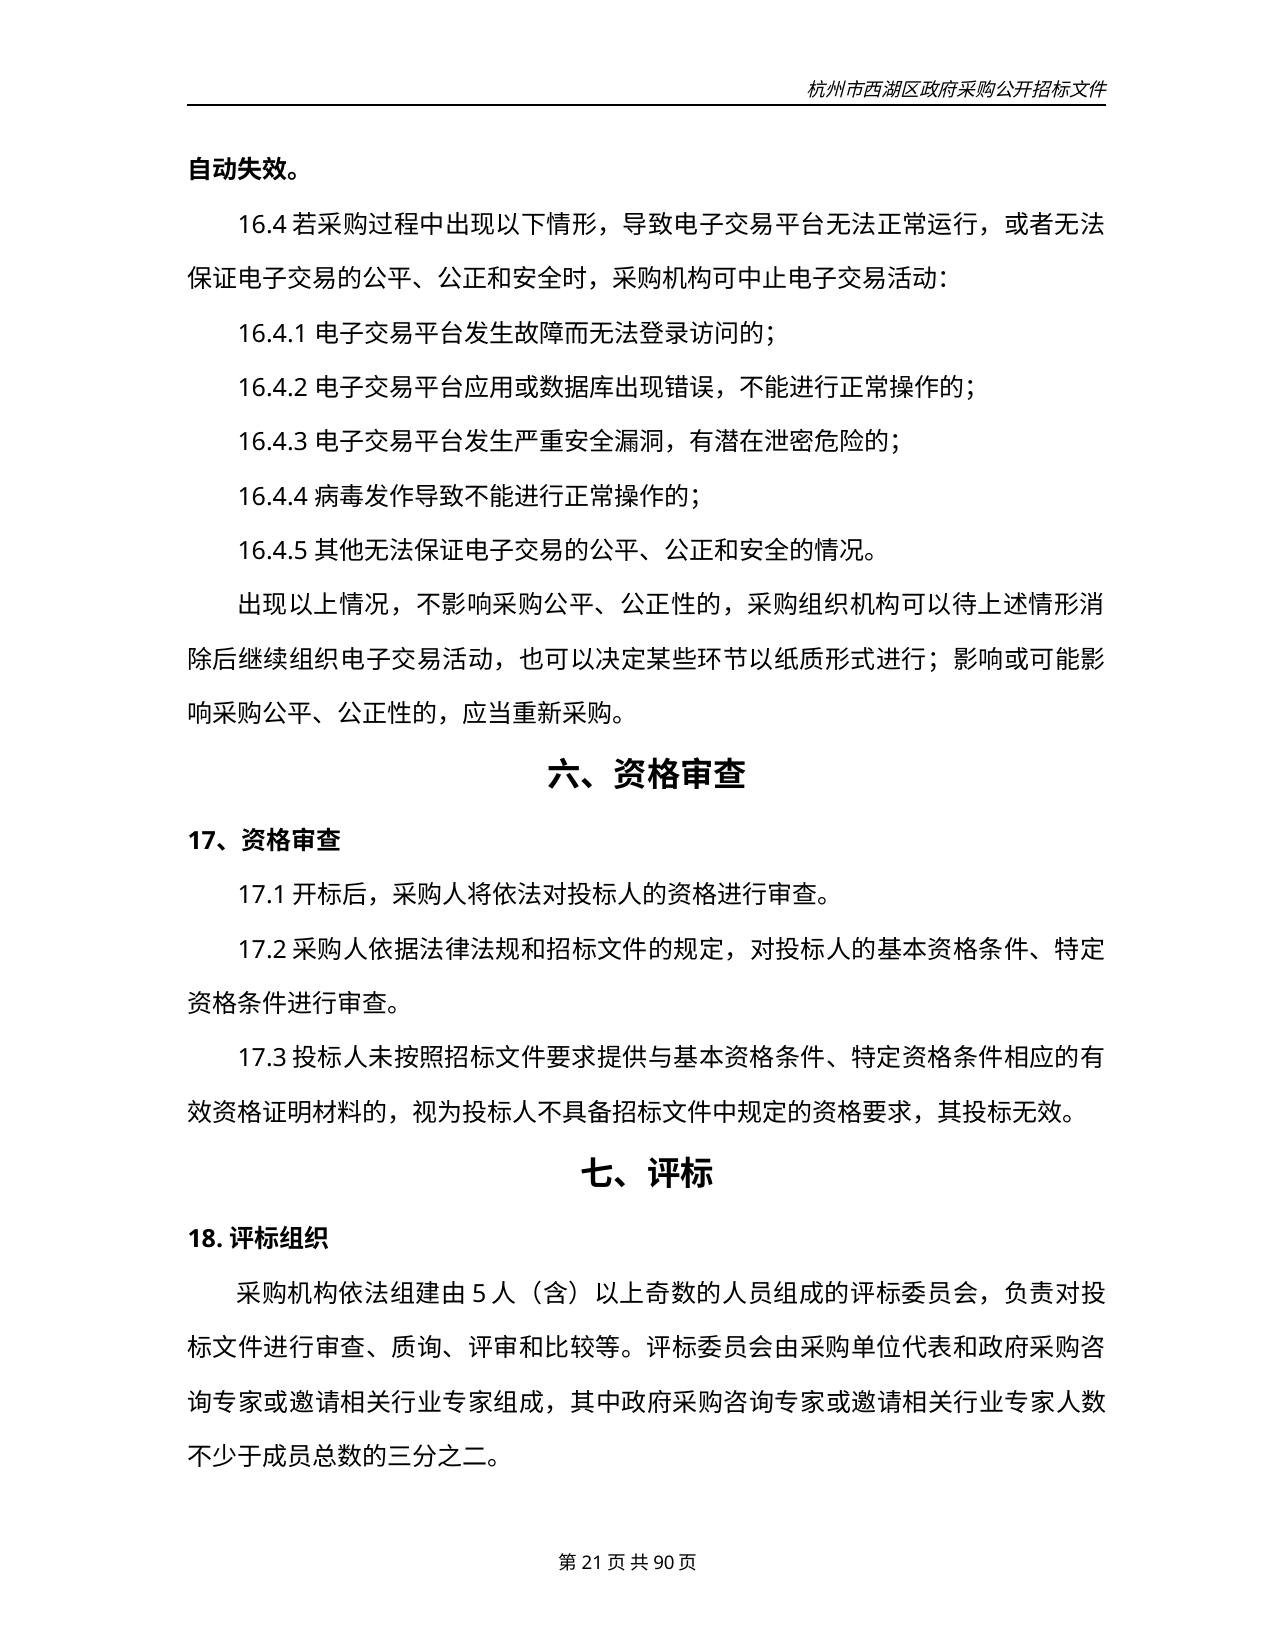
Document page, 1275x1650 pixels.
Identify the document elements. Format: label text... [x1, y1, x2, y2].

text 17.2采购人依据法律法规和招标文件的规定，对投标人的基本资格条件、特定资格条件进行审查。 [187, 929, 1106, 1020]
text 16.4.5 其他无法保证电子交易的公平、公正和安全的情况。 [187, 531, 1106, 567]
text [187, 150, 1106, 186]
text 16.4.1 电子交易平台发生故障而无法登录访问的； [187, 313, 1106, 349]
text 18. 评标组织 [187, 1219, 1106, 1255]
text 16.4.4 病毒发作导致不能进行正常操作的； [187, 476, 1106, 512]
text 采购机构依法组建由5人（含）以上奇数的人员组成的评标委员会，负责对投标文件进行审查、质询、评审和比较等。评标委员会由采购单位代表和政府采购咨询专家或邀请相关行业专家组成，其中政府采购咨询专家或邀请相关行业专家人数不少于成员总数的三分之二。 [187, 1273, 1106, 1473]
text 16.4若采购过程中出现以下情形，导致电子交易平台无法正常运行，或者无法保证电子交易的公平、公正和安全时，采购机构可中止电子交易活动： [187, 204, 1106, 295]
text 出现以上情况，不影响采购公平、公正性的，采购组织机构可以待上述情形消除后继续组织电子交易活动，也可以决定某些环节以纸质形式进行；影响或可能影响采购公平、公正性的，应当重新采购。 [187, 585, 1106, 730]
text 16.4.3 电子交易平台发生严重安全漏洞，有潜在泄密危险的； [187, 422, 1106, 458]
text 17.3投标人未按照招标文件要求提供与基本资格条件、特定资格条件相应的有效资格证明材料的，视为投标人不具备招标文件中规定的资格要求，其投标无效。 [187, 1038, 1106, 1128]
text 17、资格审查 [187, 820, 1106, 857]
text 17.1开标后，采购人将依法对投标人的资格进行审查。 [187, 875, 1106, 911]
text 16.4.2 电子交易平台应用或数据库出现错误，不能进行正常操作的； [187, 367, 1106, 404]
text 六、资格审查 [187, 748, 1106, 796]
text 七、评标 [187, 1147, 1106, 1195]
